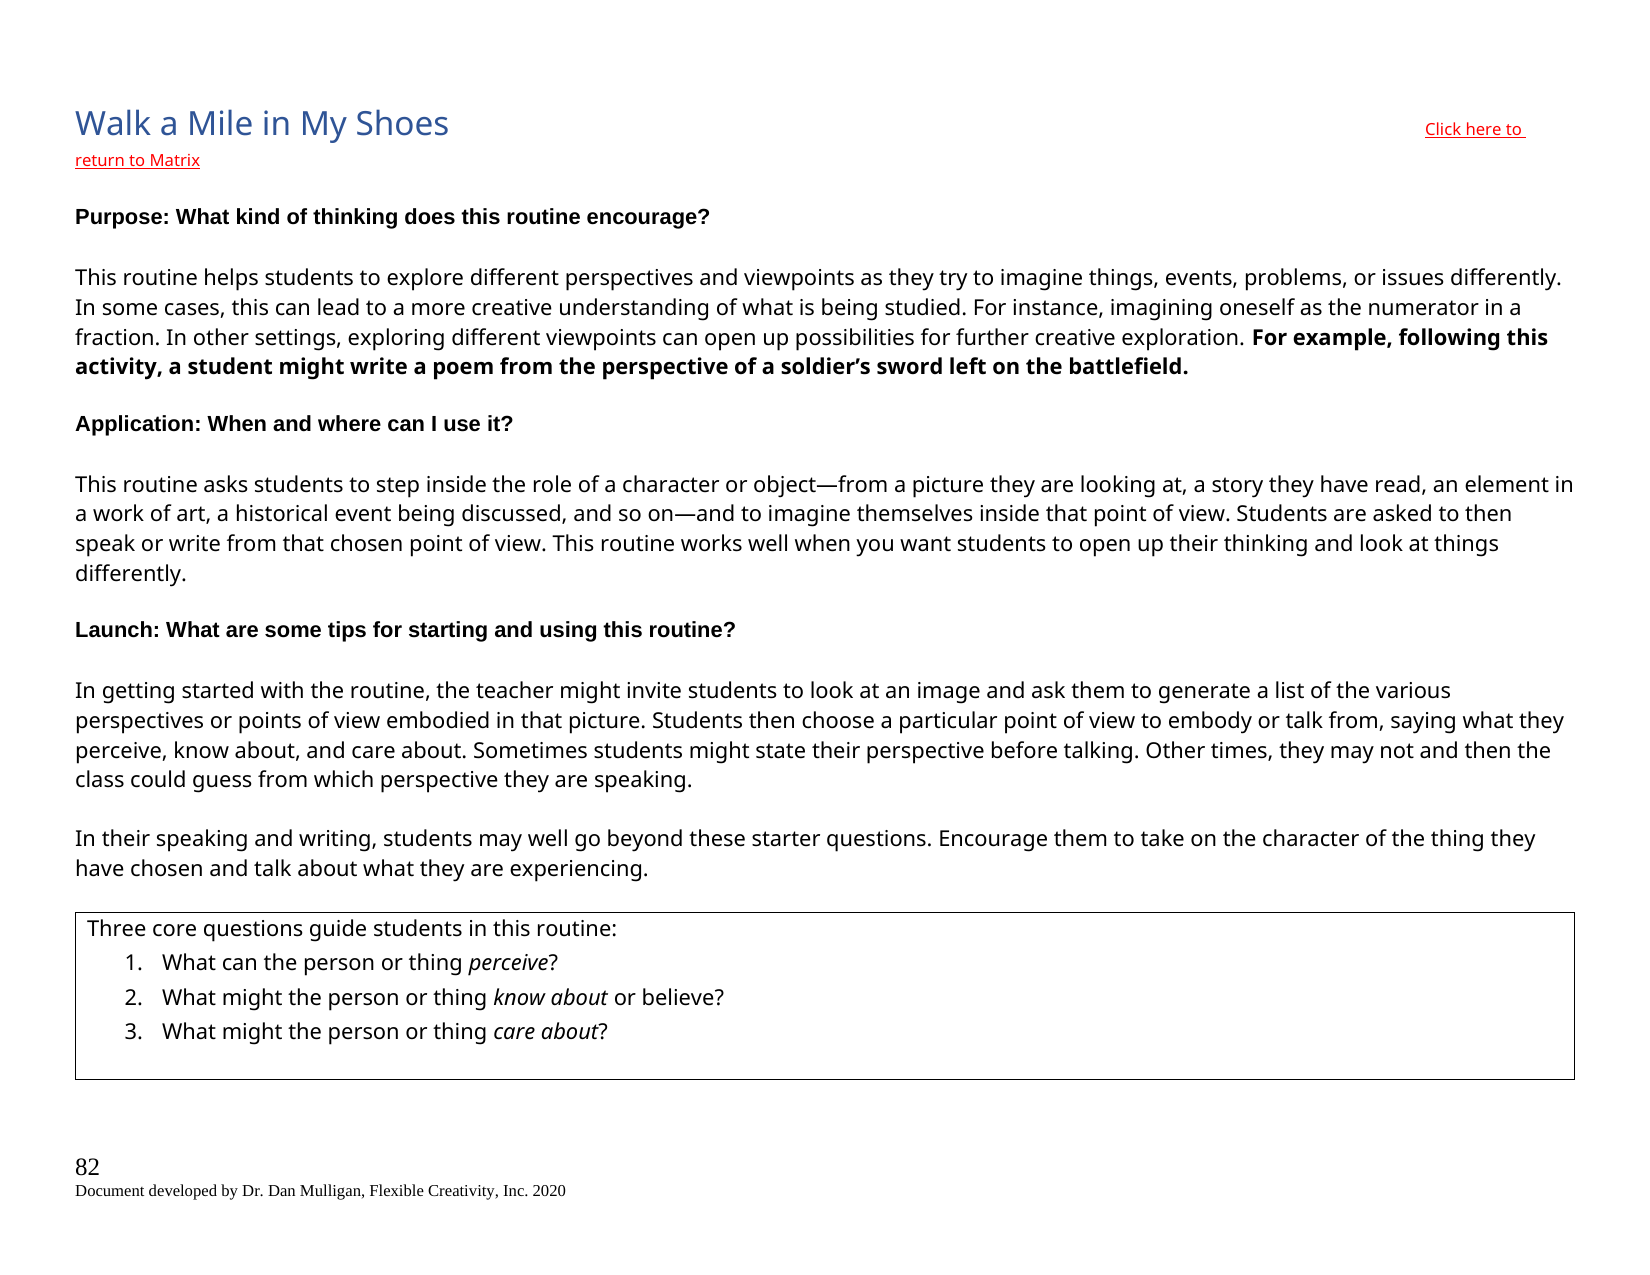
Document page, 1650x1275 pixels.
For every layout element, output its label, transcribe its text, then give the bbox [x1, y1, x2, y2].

text This routine helps students to explore different perspectives and viewpoints as they try to imagine things, events, problems, or issues differently. In some cases, this can lead to a more creative understanding of what is being studied. For instance, imagining oneself as the numerator in a fraction. In other settings, exploring different viewpoints can open up possibilities for further creative exploration. For example, following this activity, a student might write a poem from the perspective of a soldier’s sword left on the battlefield. [75, 262, 1575, 381]
text Launch: What are some tips for starting and using this routine? [75, 617, 1575, 642]
subtitle Walk a Mile in My Shoes Click here to return to Matrix [75, 100, 1575, 171]
text In getting started with the routine, the teacher might invite students to look at an image and ask them to generate a list of the various perspectives or points of view embodied in that picture. Students then choose a particular point of view to embody or talk from, saying what they perceive, know about, and care about. Sometimes students might state their perspective before talking. Other times, they may not and then the class could guess from which perspective they are speaking. [75, 675, 1575, 794]
text This routine asks students to step inside the role of a character or object—from a picture they are looking at, a story they have read, an element in a work of art, a historical event being discussed, and so on—and to imagine themselves inside that point of view. Students are asked to then speak or write from that chosen point of view. This routine works well when you want students to open up their thinking and look at things differently. [75, 468, 1575, 588]
table_header Three core questions guide students in this routine: What can the person or thing perceive? What might the person or thing know about or believe? What might the person or thing care about? [76, 913, 1574, 1079]
text Purpose: What kind of thinking does this routine encourage? [75, 204, 1575, 229]
text In their speaking and writing, students may well go beyond these starter questions. Encourage them to take on the character of the thing they have chosen and talk about what they are experiencing. [75, 823, 1575, 883]
text Application: When and where can I use it? [75, 410, 1575, 436]
